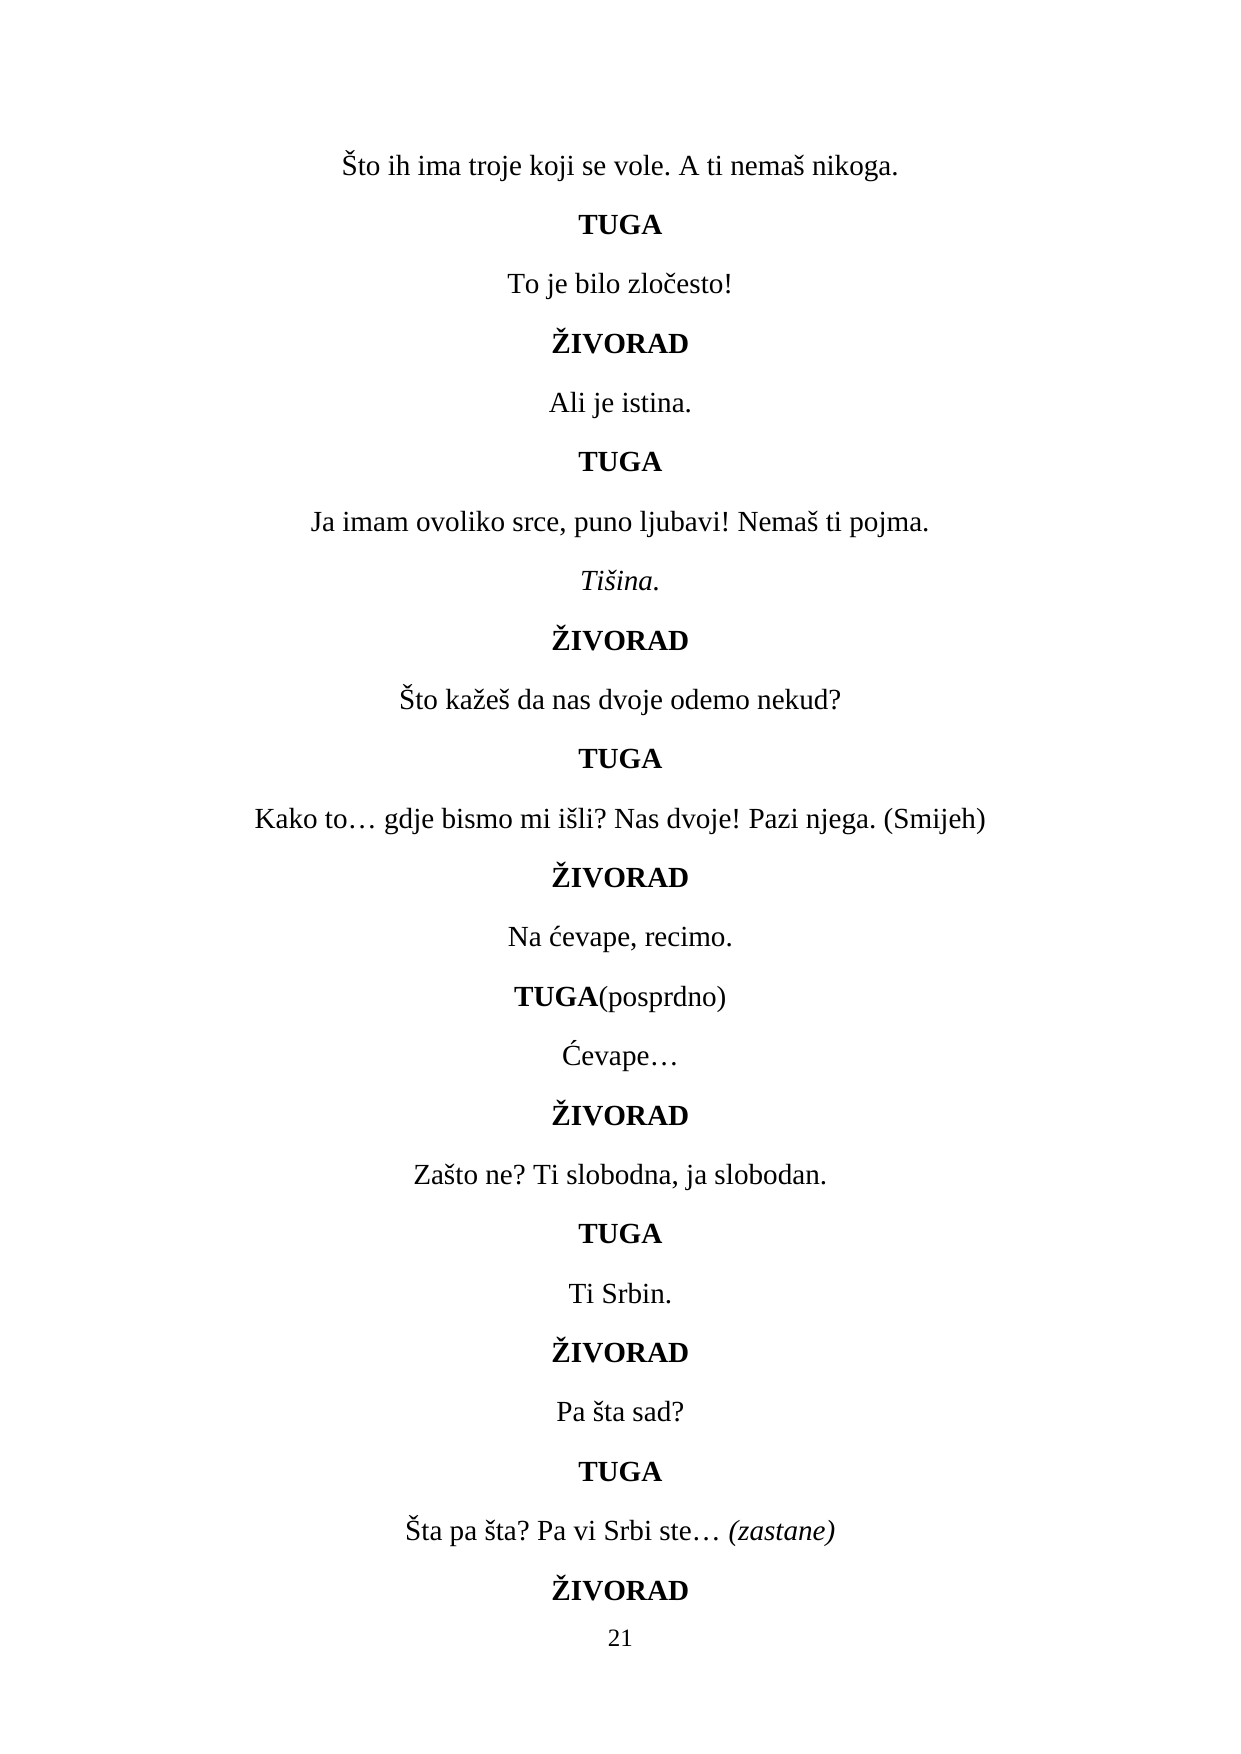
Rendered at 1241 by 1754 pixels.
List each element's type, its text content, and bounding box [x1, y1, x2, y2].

text ŽIVORAD [148, 1573, 1093, 1606]
text Što ih ima troje koji se vole. A ti nemaš nikoga. [148, 148, 1093, 181]
text ŽIVORAD [148, 326, 1093, 359]
text Zašto ne? Ti slobodna, ja slobodan. [148, 1157, 1093, 1191]
text ŽIVORAD [148, 860, 1093, 894]
text TUGA [148, 741, 1093, 775]
text Ja imam ovoliko srce, puno ljubavi! Nemaš ti pojma. [148, 504, 1093, 537]
text TUGA [148, 207, 1093, 241]
text Što kažeš da nas dvoje odemo nekud? [148, 682, 1093, 716]
text TUGA(posprdno) [148, 979, 1093, 1012]
text ŽIVORAD [148, 623, 1093, 656]
text ŽIVORAD [148, 1335, 1093, 1369]
text Kako to… gdje bismo mi išli? Nas dvoje! Pazi njega. (Smijeh) [148, 801, 1093, 834]
text Pa šta sad? [148, 1394, 1093, 1428]
text TUGA [148, 1454, 1093, 1487]
text ŽIVORAD [148, 1098, 1093, 1131]
text Ti Srbin. [148, 1276, 1093, 1309]
text Tišina. [148, 563, 1093, 597]
text Ćevape… [148, 1038, 1093, 1072]
text TUGA [148, 1216, 1093, 1250]
text Ali je istina. [148, 385, 1093, 419]
text TUGA [148, 444, 1093, 478]
text Šta pa šta? Pa vi Srbi ste… (zastane) [148, 1513, 1093, 1547]
text Na ćevape, recimo. [148, 919, 1093, 953]
text To je bilo zločesto! [148, 266, 1093, 300]
